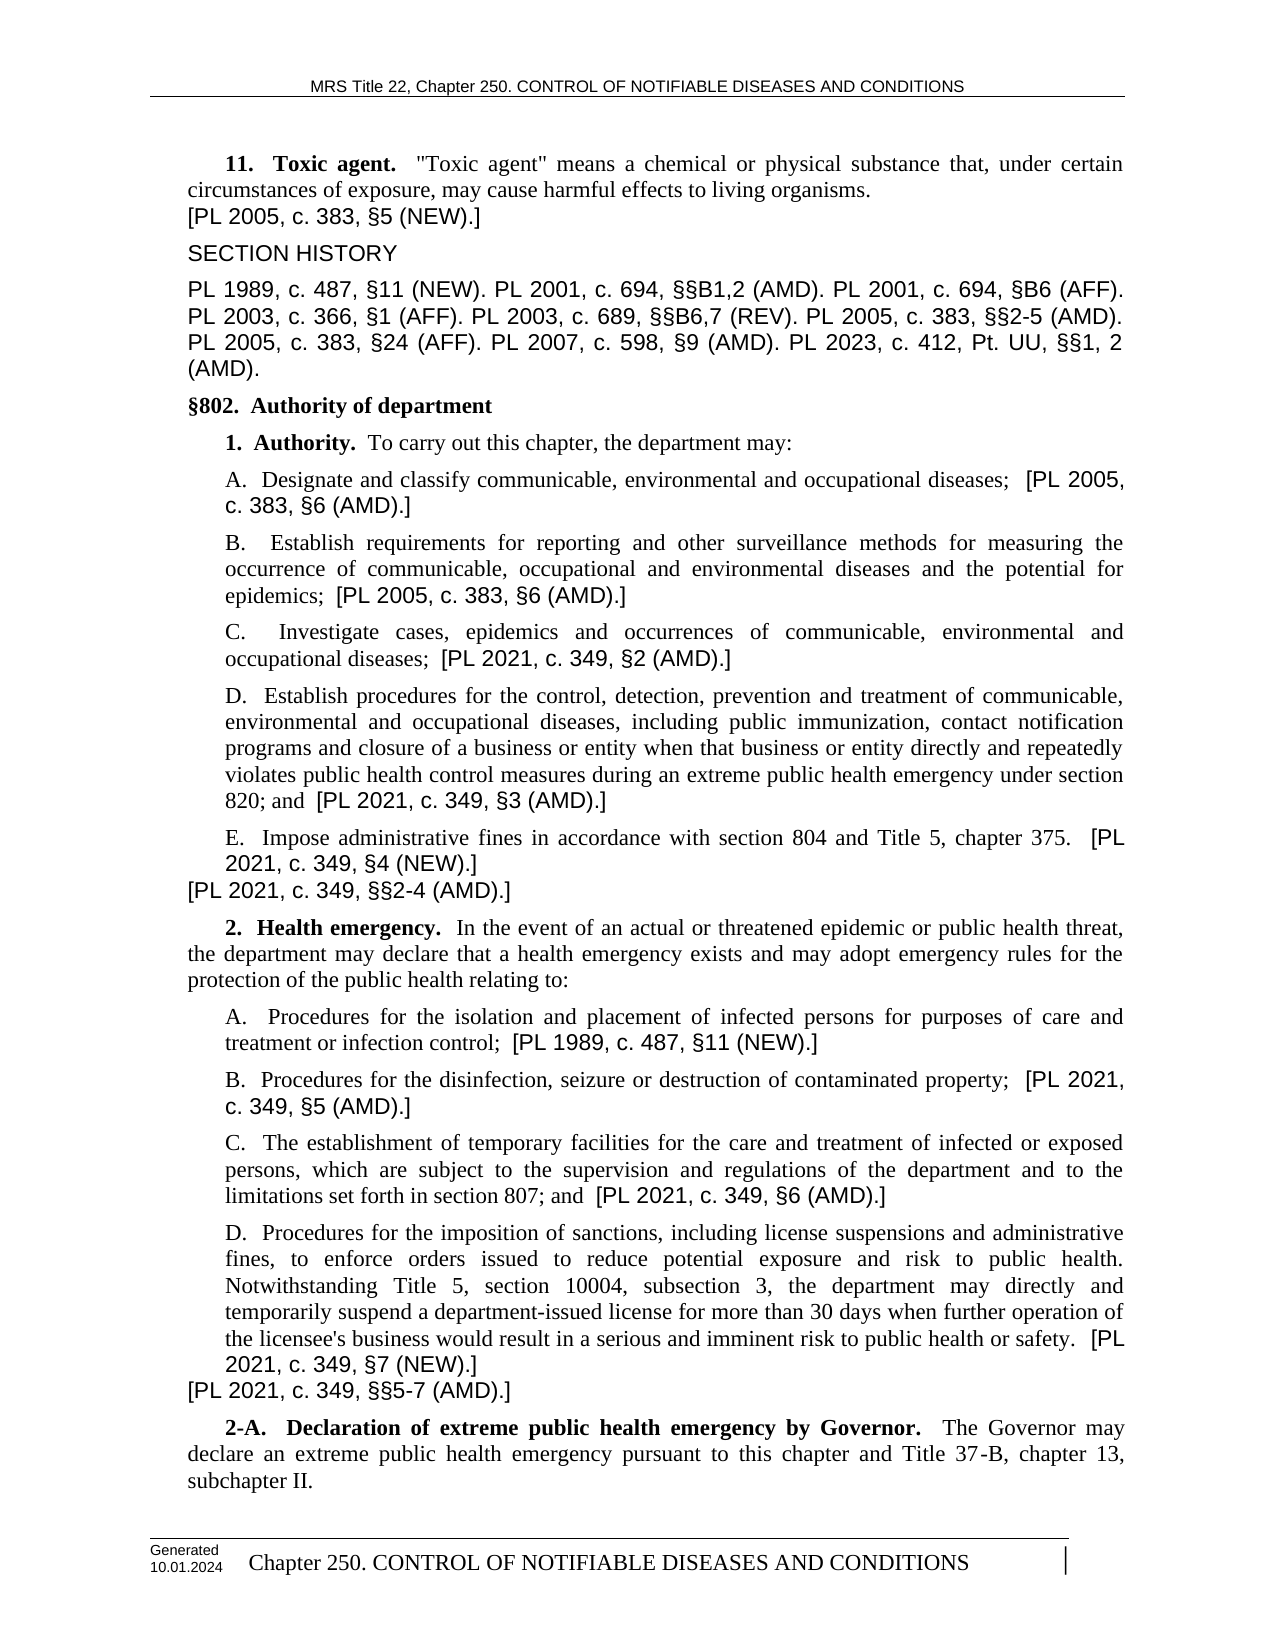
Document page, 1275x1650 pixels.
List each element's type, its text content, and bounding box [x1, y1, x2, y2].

text C. The establishment of temporary facilities for the care and treatment of infected or exposed persons, which are subject to the supervision and regulations of the department and to the limitations set forth in section 807; and [PL 2021, c. 349, §6 (AMD).] [225, 1129, 1125, 1209]
text E. Impose administrative fines in accordance with section 804 and Title 5, chapter 375. [PL 2021, c. 349, §4 (NEW).] [225, 824, 1125, 877]
text PL 1989, c. 487, §11 (NEW). PL 2001, c. 694, §§B1,2 (AMD). PL 2001, c. 694, §B6 (AFF). PL 2003, c. 366, §1 (AFF). PL 2003, c. 689, §§B6,7 (REV). PL 2005, c. 383, §§2-5 (AMD). PL 2005, c. 383, §24 (AFF). PL 2007, c. 598, §9 (AMD). PL 2023, c. 412, Pt. UU, §§1, 2 (AMD). [187, 276, 1125, 382]
text [PL 2021, c. 349, §§5-7 (AMD).] [187, 1377, 1125, 1404]
text [PL 2005, c. 383, §5 (NEW).] [187, 203, 1125, 229]
text A. Procedures for the isolation and placement of infected persons for purposes of care and treatment or infection control; [PL 1989, c. 487, §11 (NEW).] [225, 1003, 1125, 1056]
text SECTION HISTORY [187, 239, 1125, 266]
text A. Designate and classify communicable, environmental and occupational diseases; [PL 2005, c. 383, §6 (AMD).] [225, 466, 1125, 518]
text 2. Health emergency. In the event of an actual or threatened epidemic or public health threat, the department may declare that a health emergency exists and may adopt emergency rules for the protection of the public health relating to: [187, 913, 1125, 993]
text D. Procedures for the imposition of sanctions, including license suspensions and administrative fines, to enforce orders issued to reduce potential exposure and risk to public health. Notwithstanding Title 5, section 10004, subsection 3, the department may directly and temporarily suspend a department-issued license for more than 30 days when further operation of the licensee's business would result in a serious and imminent risk to public health or safety. [PL 2021, c. 349, §7 (NEW).] [225, 1219, 1125, 1377]
text [PL 2021, c. 349, §§2-4 (AMD).] [187, 877, 1125, 903]
text §802. Authority of department [187, 392, 1125, 418]
text B. Procedures for the disinfection, seizure or destruction of contaminated property; [PL 2021, c. 349, §5 (AMD).] [225, 1066, 1125, 1119]
text 2-A. Declaration of extreme public health emergency by Governor. The Governor may declare an extreme public health emergency pursuant to this chapter and Title 37‑B, chapter 13, subchapter II. [187, 1414, 1125, 1493]
text D. Establish procedures for the control, detection, prevention and treatment of communicable, environmental and occupational diseases, including public immunization, contact notification programs and closure of a business or entity when that business or entity directly and repeatedly violates public health control measures during an extreme public health emergency under section 820; and [PL 2021, c. 349, §3 (AMD).] [225, 682, 1125, 813]
text 11. Toxic agent. "Toxic agent" means a chemical or physical substance that, under certain circumstances of exposure, may cause harmful effects to living organisms. [187, 150, 1125, 203]
text C. Investigate cases, epidemics and occurrences of communicable, environmental and occupational diseases; [PL 2021, c. 349, §2 (AMD).] [225, 618, 1125, 671]
text B. Establish requirements for reporting and other surveillance methods for measuring the occurrence of communicable, occupational and environmental diseases and the potential for epidemics; [PL 2005, c. 383, §6 (AMD).] [225, 529, 1125, 608]
text 1. Authority. To carry out this chapter, the department may: [187, 429, 1125, 455]
